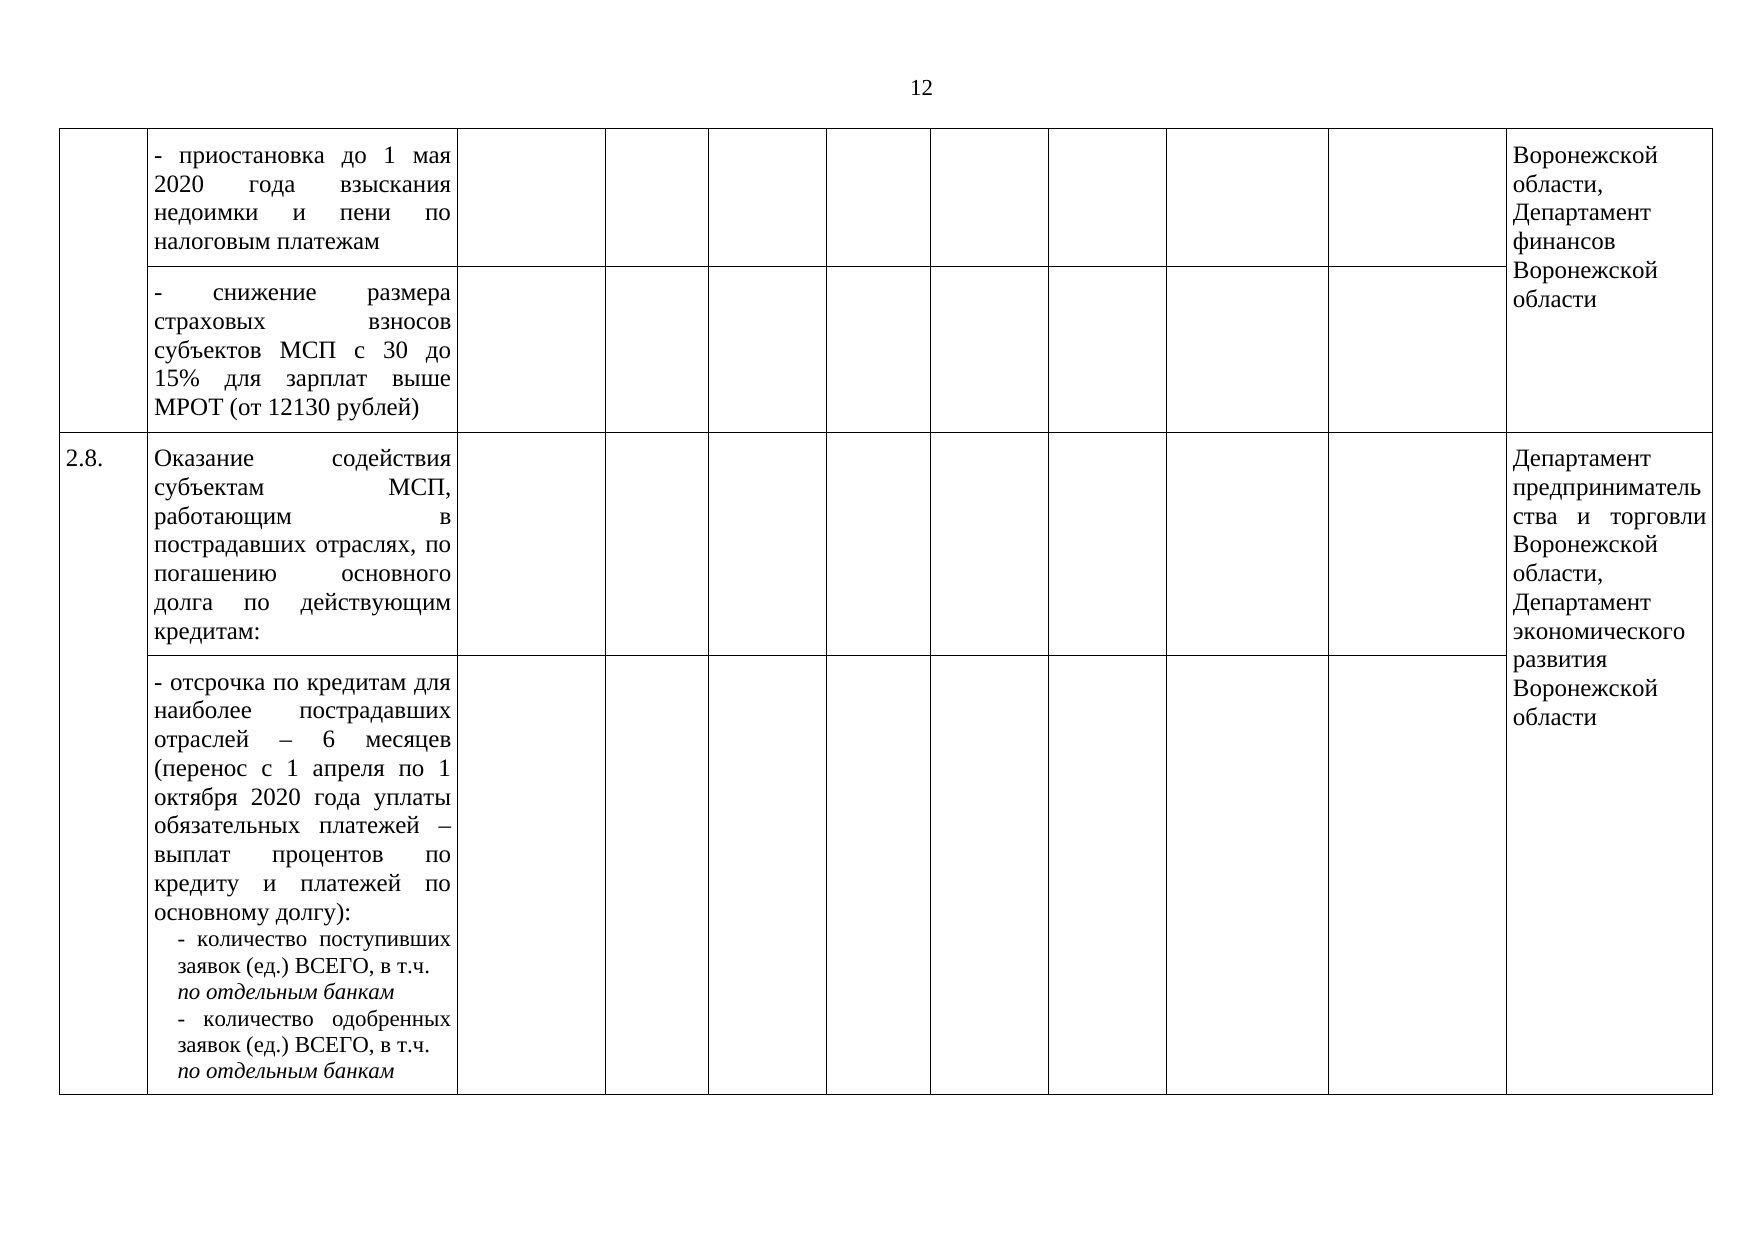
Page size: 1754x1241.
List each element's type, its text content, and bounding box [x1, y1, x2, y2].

table_cell [931, 267, 1048, 432]
table_cell [458, 267, 605, 432]
table_cell [1167, 129, 1328, 266]
table_cell [606, 129, 708, 266]
table_cell - отсрочка по кредитам для наиболее пострадавших отраслей – 6 месяцев (перенос с 1 апреля по 1 октября 2020 года уплаты обязательных платежей – выплат процентов по кредиту и платежей по основному долгу): - количество поступивших заявок (ед.) ВСЕГО, в т.ч. по отдельным банкам - количество одобренных заявок (ед.) ВСЕГО, в т.ч. по отдельным банкам [148, 656, 457, 1094]
table_cell [827, 433, 930, 655]
table_cell [931, 129, 1048, 266]
table_cell [458, 129, 605, 266]
table_cell - приостановка до 1 мая 2020 года взыскания недоимки и пени по налоговым платежам [148, 129, 457, 266]
table_cell [709, 433, 826, 655]
table_cell [1049, 267, 1166, 432]
table_cell [1329, 129, 1506, 266]
table_cell - снижение размера страховых взносов субъектов МСП с 30 до 15% для зарплат выше МРОТ (от 12130 рублей) [148, 267, 457, 432]
table_cell [1049, 656, 1166, 1094]
table_cell [1167, 267, 1328, 432]
table_cell 2.8. [60, 433, 147, 1094]
table_cell [931, 656, 1048, 1094]
table_cell [1049, 433, 1166, 655]
table_cell [606, 656, 708, 1094]
table_cell [827, 267, 930, 432]
table_cell [827, 656, 930, 1094]
table_cell [709, 656, 826, 1094]
table_cell [1167, 656, 1328, 1094]
table_cell [1329, 267, 1506, 432]
table_cell [709, 129, 826, 266]
table_cell [1329, 656, 1506, 1094]
table_cell Департамент предпринимательства и торговли Воронежской области, Департамент экономического развития Воронежской области [1507, 433, 1712, 1094]
table_cell Оказание содействия субъектам МСП, работающим в пострадавших отраслях, по погашению основного долга по действующим кредитам: [148, 433, 457, 655]
table_cell [606, 433, 708, 655]
table_cell [60, 129, 147, 432]
table_cell [458, 656, 605, 1094]
table_cell [709, 267, 826, 432]
table_cell [1329, 433, 1506, 655]
table_cell [458, 433, 605, 655]
table_cell [827, 129, 930, 266]
table_cell [931, 433, 1048, 655]
table_cell [1167, 433, 1328, 655]
table_cell [606, 267, 708, 432]
table_cell [1049, 129, 1166, 266]
